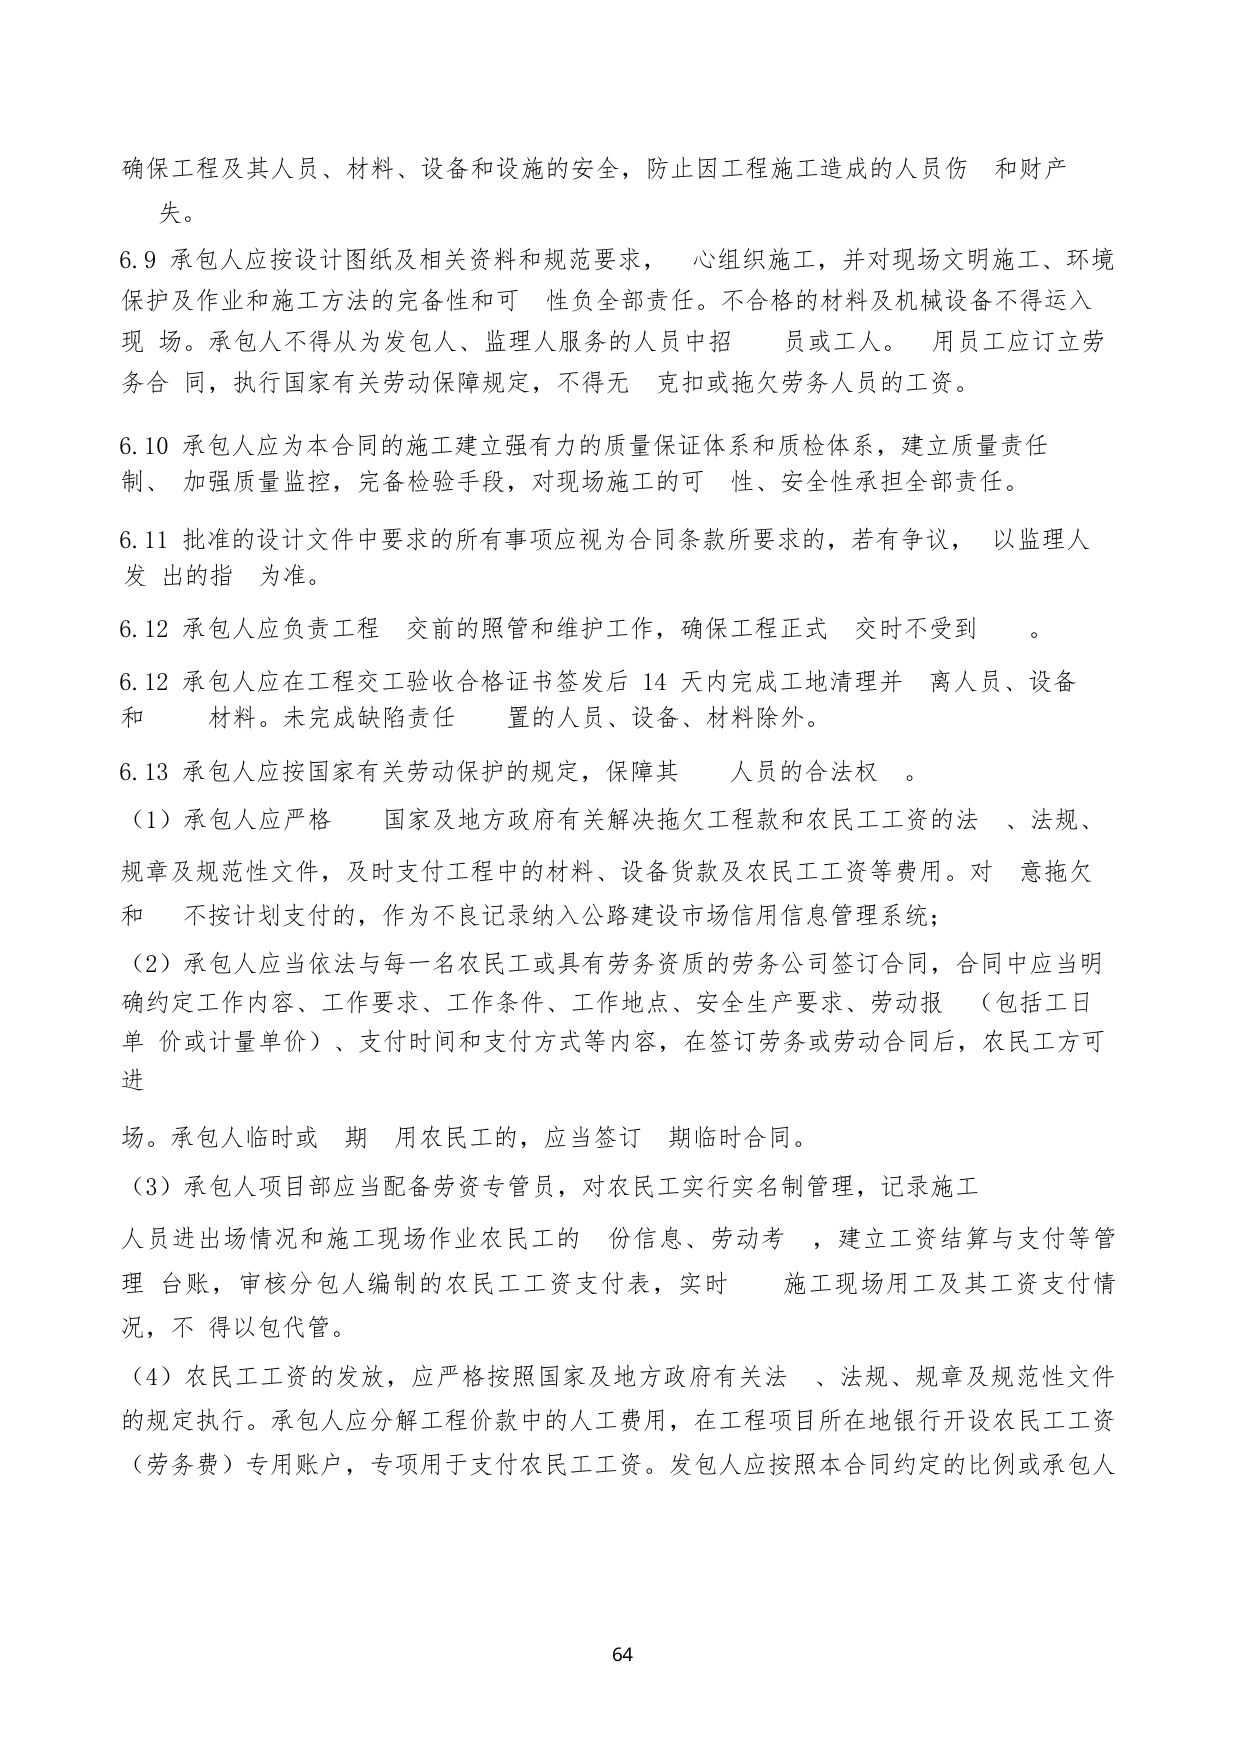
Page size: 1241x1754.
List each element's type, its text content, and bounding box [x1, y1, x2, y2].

text （3）承包人项目部应当配备劳资专管员，对农民工实行实名制管理，记录施工 [120, 1174, 1117, 1201]
text 6.9 承包人应按设计图纸及相关资料和规范要求，精心组织施工，并对现场文明施工、环境 保护及作业和施工方法的完备性和可靠性负全部责任。不合格的材料及机械设备不得运入现 场。承包人不得从为发包人、监理人服务的人员中招聘雇员或工人。雇用员工应订立劳务合 同，执行国家有关劳动保障规定，不得无故克扣或拖欠劳务人员的工资。 [119, 244, 1117, 394]
text 6.12 承包人应负责工程移交前的照管和维护工作，确保工程正式移交时不受到损坏。 [119, 617, 1117, 643]
text （4）农民工工资的发放，应严格按照国家及地方政府有关法律、法规、规章及规范性文件 的规定执行。承包人应分解工程价款中的人工费用，在工程项目所在地银行开设农民工工资 （劳务费）专用账户，专项用于支付农民工工资。发包人应按照本合同约定的比例或承包人 [120, 1360, 1117, 1477]
text 6.10 承包人应为本合同的施工建立强有力的质量保证体系和质检体系，建立质量责任制、 加强质量监控，完备检验手段，对现场施工的可靠性、安全性承担全部责任。 [119, 429, 1094, 493]
text （1）承包人应严格遵守国家及地方政府有关解决拖欠工程款和农民工工资的法律、法规、 [120, 807, 1117, 834]
text 场。承包人临时或短期聘用农民工的，应当签订短期临时合同。 [120, 1126, 1117, 1152]
text 确保工程及其人员、材料、设备和设施的安全，防止因工程施工造成的人员伤害和财产损 失。 [120, 153, 1092, 225]
text （2）承包人应当依法与每一名农民工或具有劳务资质的劳务公司签订合同，合同中应当明 确约定工作内容、工作要求、工作条件、工作地点、安全生产要求、劳动报酬（包括工日单 价或计量单价）、支付时间和支付方式等内容，在签订劳务或劳动合同后，农民工方可进 [120, 947, 1117, 1093]
text 6.11 批准的设计文件中要求的所有事项应视为合同条款所要求的，若有争议， 以监理人发 出的指令为准。 [119, 523, 1111, 588]
text 人员进出场情况和施工现场作业农民工的身份信息、劳动考勤，建立工资结算与支付等管理 台账，审核分包人编制的农民工工资支付表，实时掌握施工现场用工及其工资支付情况，不 得以包代管。 [120, 1223, 1117, 1340]
text 规章及规范性文件，及时支付工程中的材料、设备货款及农民工工资等费用。对恶意拖欠和 拒不按计划支付的，作为不良记录纳入公路建设市场信用信息管理系统； [119, 856, 1117, 928]
text 6.12 承包人应在工程交工验收合格证书签发后 14 天内完成工地清理并撤离人员、设备和 剩余材料。未完成缺陷责任而留置的人员、设备、材料除外。 [119, 665, 1099, 729]
text 6.13 承包人应按国家有关劳动保护的规定，保障其雇佣人员的合法权益。 [119, 759, 1117, 785]
